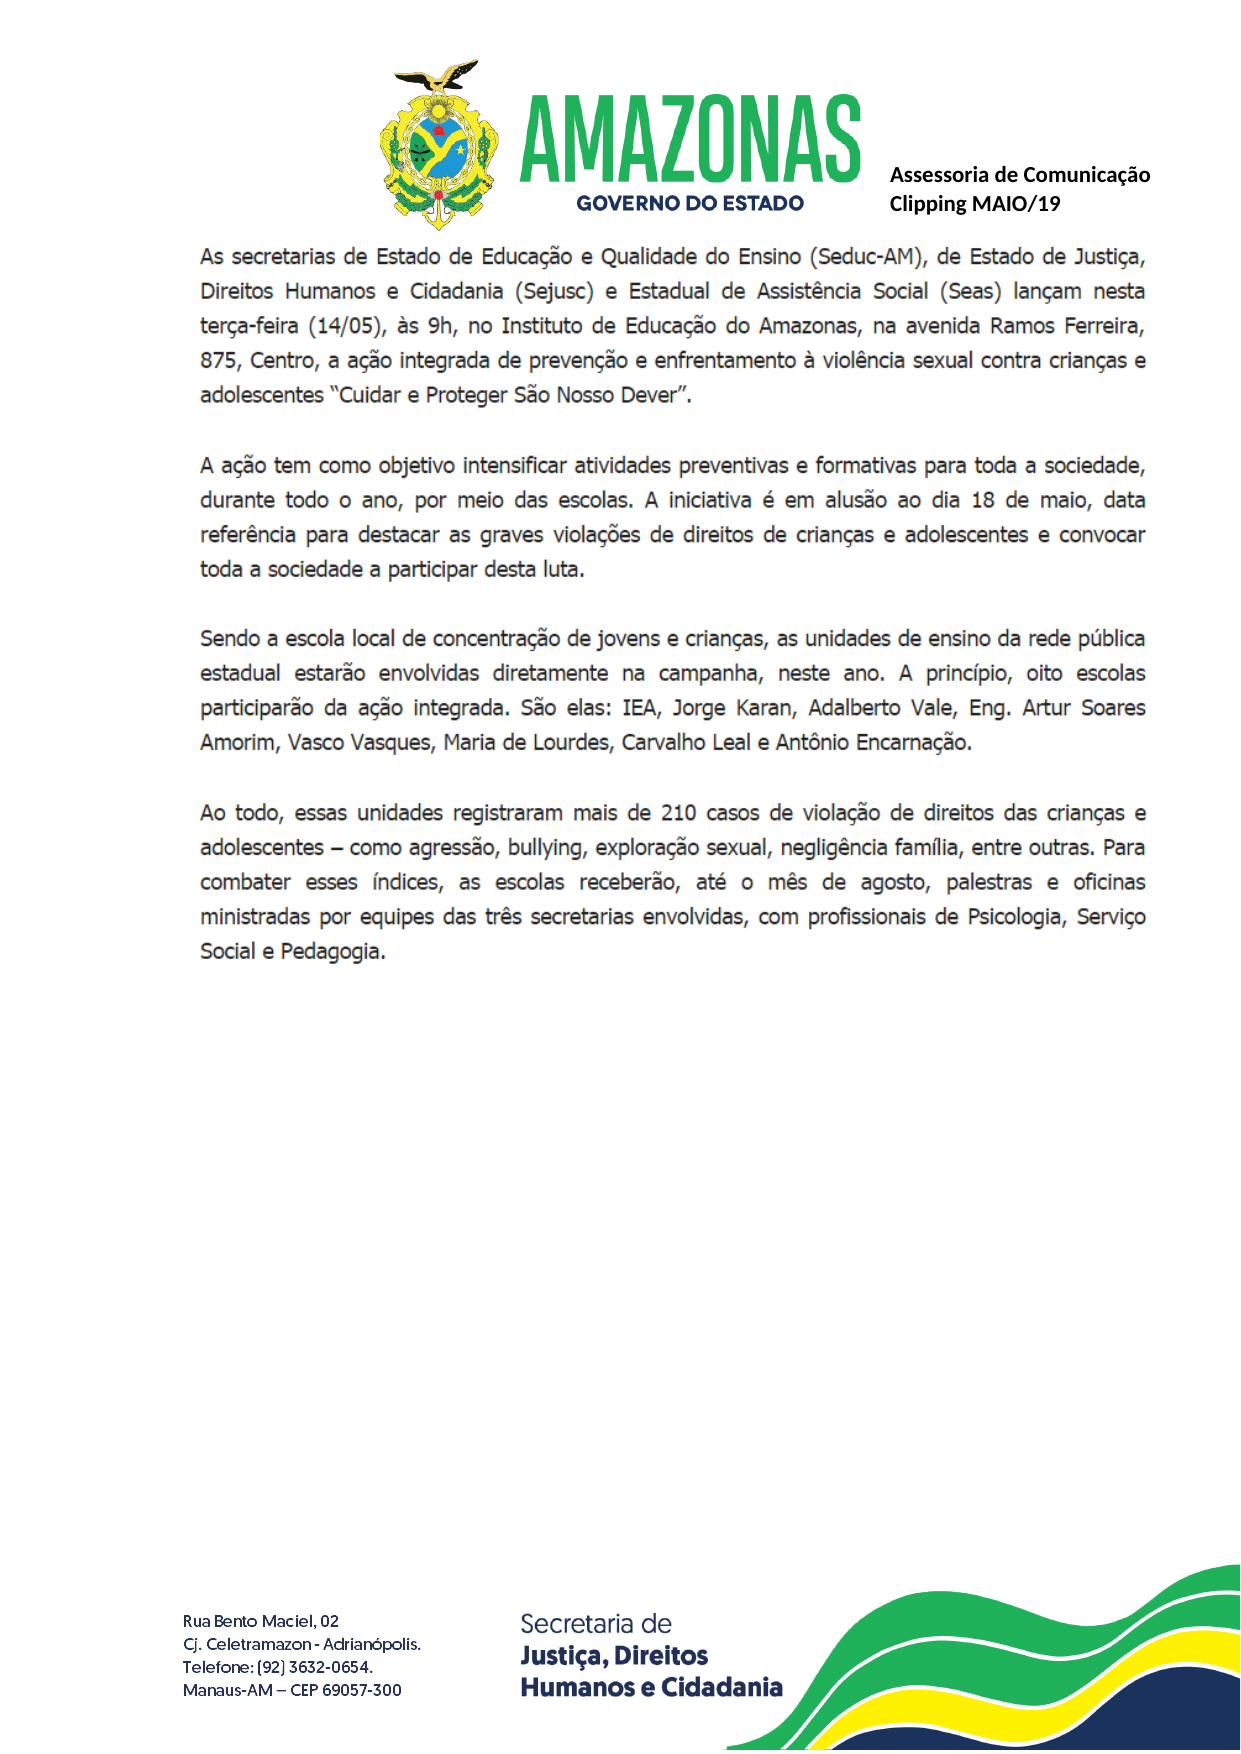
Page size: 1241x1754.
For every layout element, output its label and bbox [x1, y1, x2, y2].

picture [485, 1561, 1241, 1750]
picture [168, 1602, 447, 1711]
picture [177, 59, 1165, 1014]
